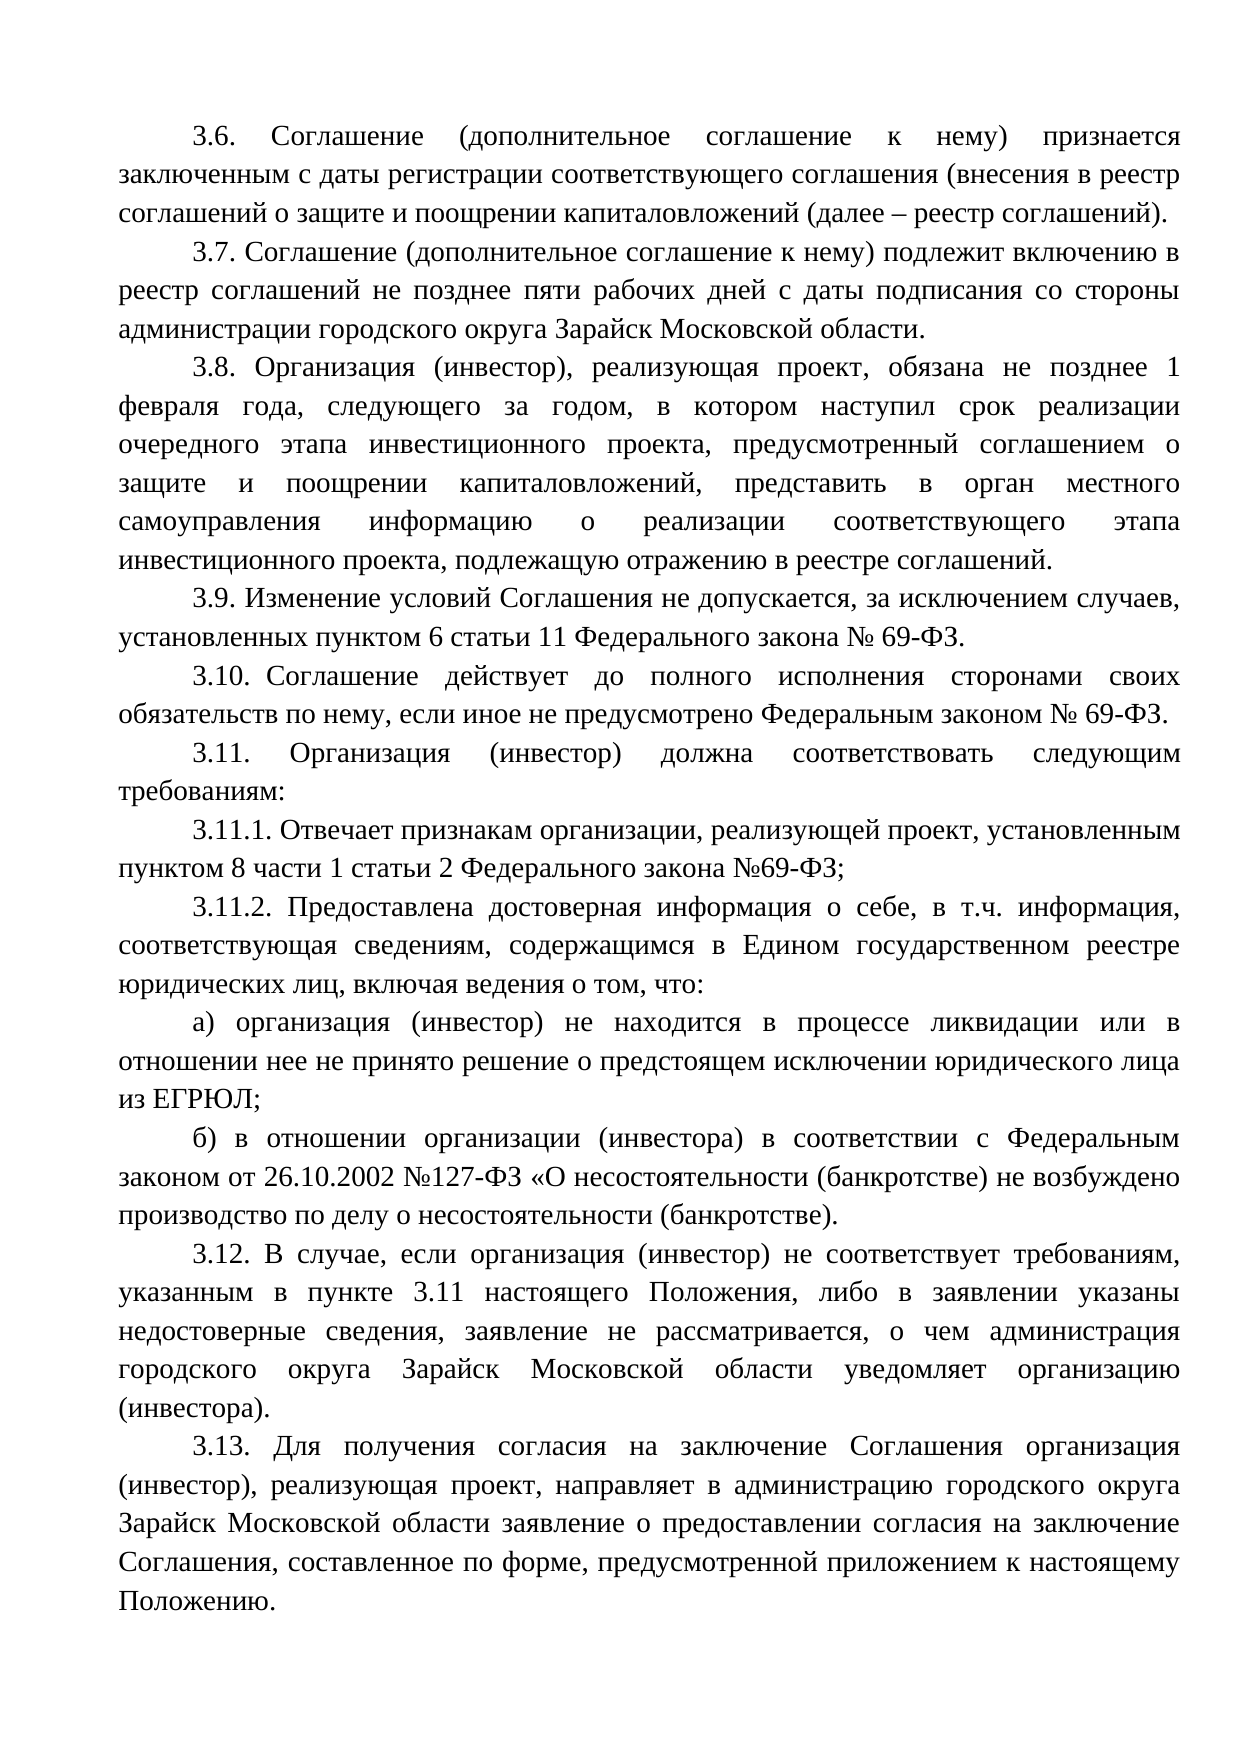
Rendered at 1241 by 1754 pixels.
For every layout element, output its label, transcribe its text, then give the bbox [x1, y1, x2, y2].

text 3.8. Организация (инвестор), реализующая проект, обязана не позднее 1 февраля года, следующего за годом, в котором наступил срок реализации очередного этапа инвестиционного проекта, предусмотренный соглашением о защите и поощрении капиталовложений, представить в орган местного самоуправления информацию о реализации соответствующего этапа инвестиционного проекта, подлежащую отражению в реестре соглашений. [118, 349, 1181, 576]
text 3.6. Соглашение (дополнительное соглашение к нему) признается заключенным с даты регистрации соответствующего соглашения (внесения в реестр соглашений о защите и поощрении капиталовложений (далее – реестр соглашений). [118, 118, 1181, 229]
text 3.11.1. Отвечает признакам организации, реализующей проект, установленным пунктом 8 части 1 статьи 2 Федерального закона №69-ФЗ; [118, 812, 1181, 884]
text 3.11. Организация (инвестор) должна соответствовать следующим требованиям: [118, 735, 1181, 807]
text 3.9. Изменение условий Соглашения не допускается, за исключением случаев, установленных пунктом 6 статьи 11 Федерального закона № 69-ФЗ. [118, 581, 1181, 653]
text 3.12. В случае, если организация (инвестор) не соответствует требованиям, указанным в пункте 3.11 настоящего Положения, либо в заявлении указаны недостоверные сведения, заявление не рассматривается, о чем администрация городского округа Зарайск Московской области уведомляет организацию (инвестора). [118, 1236, 1181, 1423]
text а) организация (инвестор) не находится в процессе ликвидации или в отношении нее не принято решение о предстоящем исключении юридического лица из ЕГРЮЛ; [118, 1004, 1181, 1115]
text 3.11.2. Предоставлена достоверная информация о себе, в т.ч. информация, соответствующая сведениям, содержащимся в Едином государственном реестре юридических лиц, включая ведения о том, что: [118, 889, 1181, 999]
text 3.7. Соглашение (дополнительное соглашение к нему) подлежит включению в реестр соглашений не позднее пяти рабочих дней с даты подписания со стороны администрации городского округа Зарайск Московской области. [118, 234, 1181, 344]
text б) в отношении организации (инвестора) в соответствии с Федеральным законом от 26.10.2002 №127-ФЗ «О несостоятельности (банкротстве) не возбуждено производство по делу о несостоятельности (банкротстве). [118, 1120, 1181, 1231]
text 3.10. Соглашение действует до полного исполнения сторонами своих обязательств по нему, если иное не предусмотрено Федеральным законом № 69-ФЗ. [118, 658, 1181, 730]
text 3.13. Для получения согласия на заключение Соглашения организация (инвестор), реализующая проект, направляет в администрацию городского округа Зарайск Московской области заявление о предоставлении согласия на заключение Соглашения, составленное по форме, предусмотренной приложением к настоящему Положению. [118, 1428, 1181, 1616]
